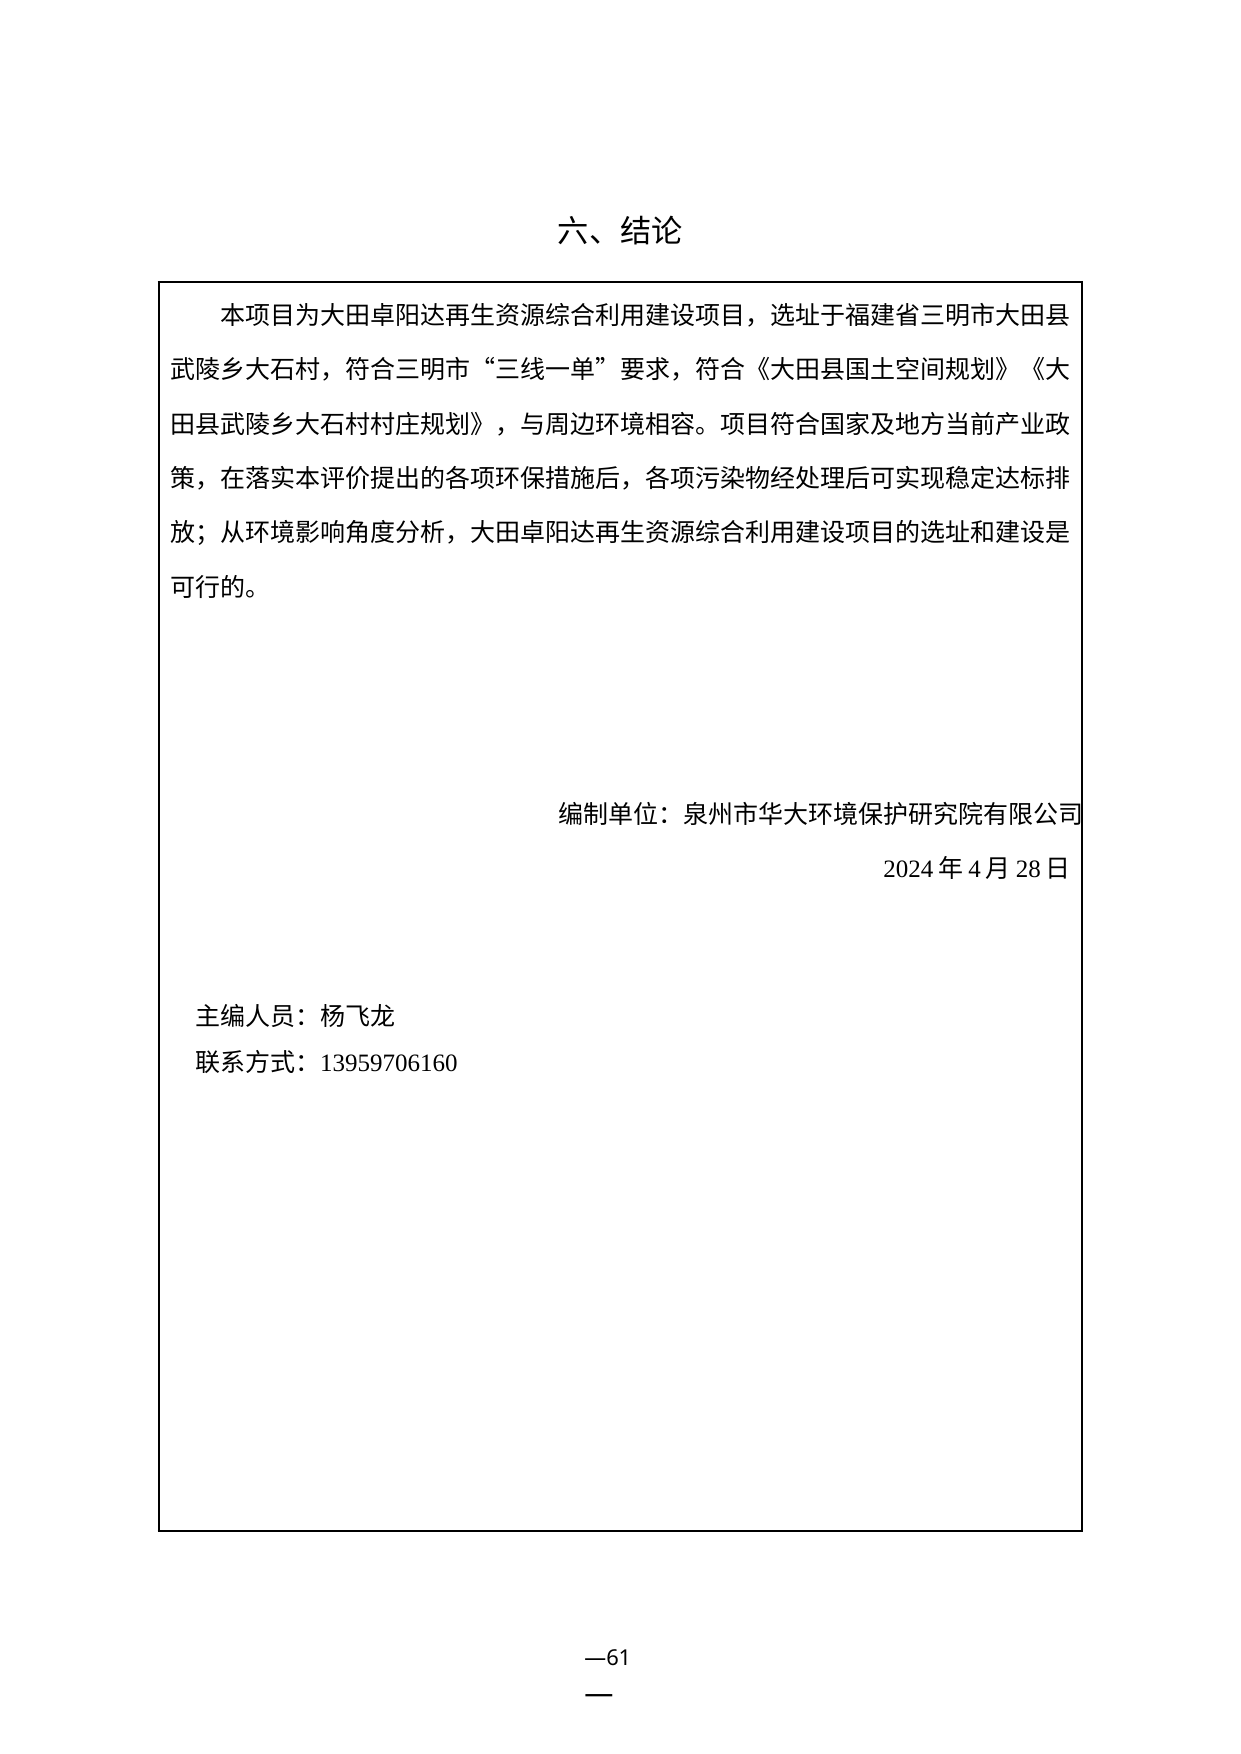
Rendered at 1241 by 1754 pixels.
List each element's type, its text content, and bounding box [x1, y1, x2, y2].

text 六、结论 [159, 206, 1081, 252]
table_header 本项目为大田卓阳达再生资源综合利用建设项目，选址于福建省三明市大田县武陵乡大石村，符合三明市“三线一单”要求，符合《大田县国土空间规划》《大田县武陵乡大石村村庄规划》，与周边环境相容。项目符合国家及地方当前产业政策，在落实本评价提出的各项环保措施后，各项污染物经处理后可实现稳定达标排放；从环境影响角度分析，大田卓阳达再生资源综合利用建设项目的选址和建设是可行的。 编制单位：泉州市华大环境保护研究院有限公司 2024年4月28日 主编人员：杨飞龙 联系方式：13959706160 [160, 283, 1081, 1530]
